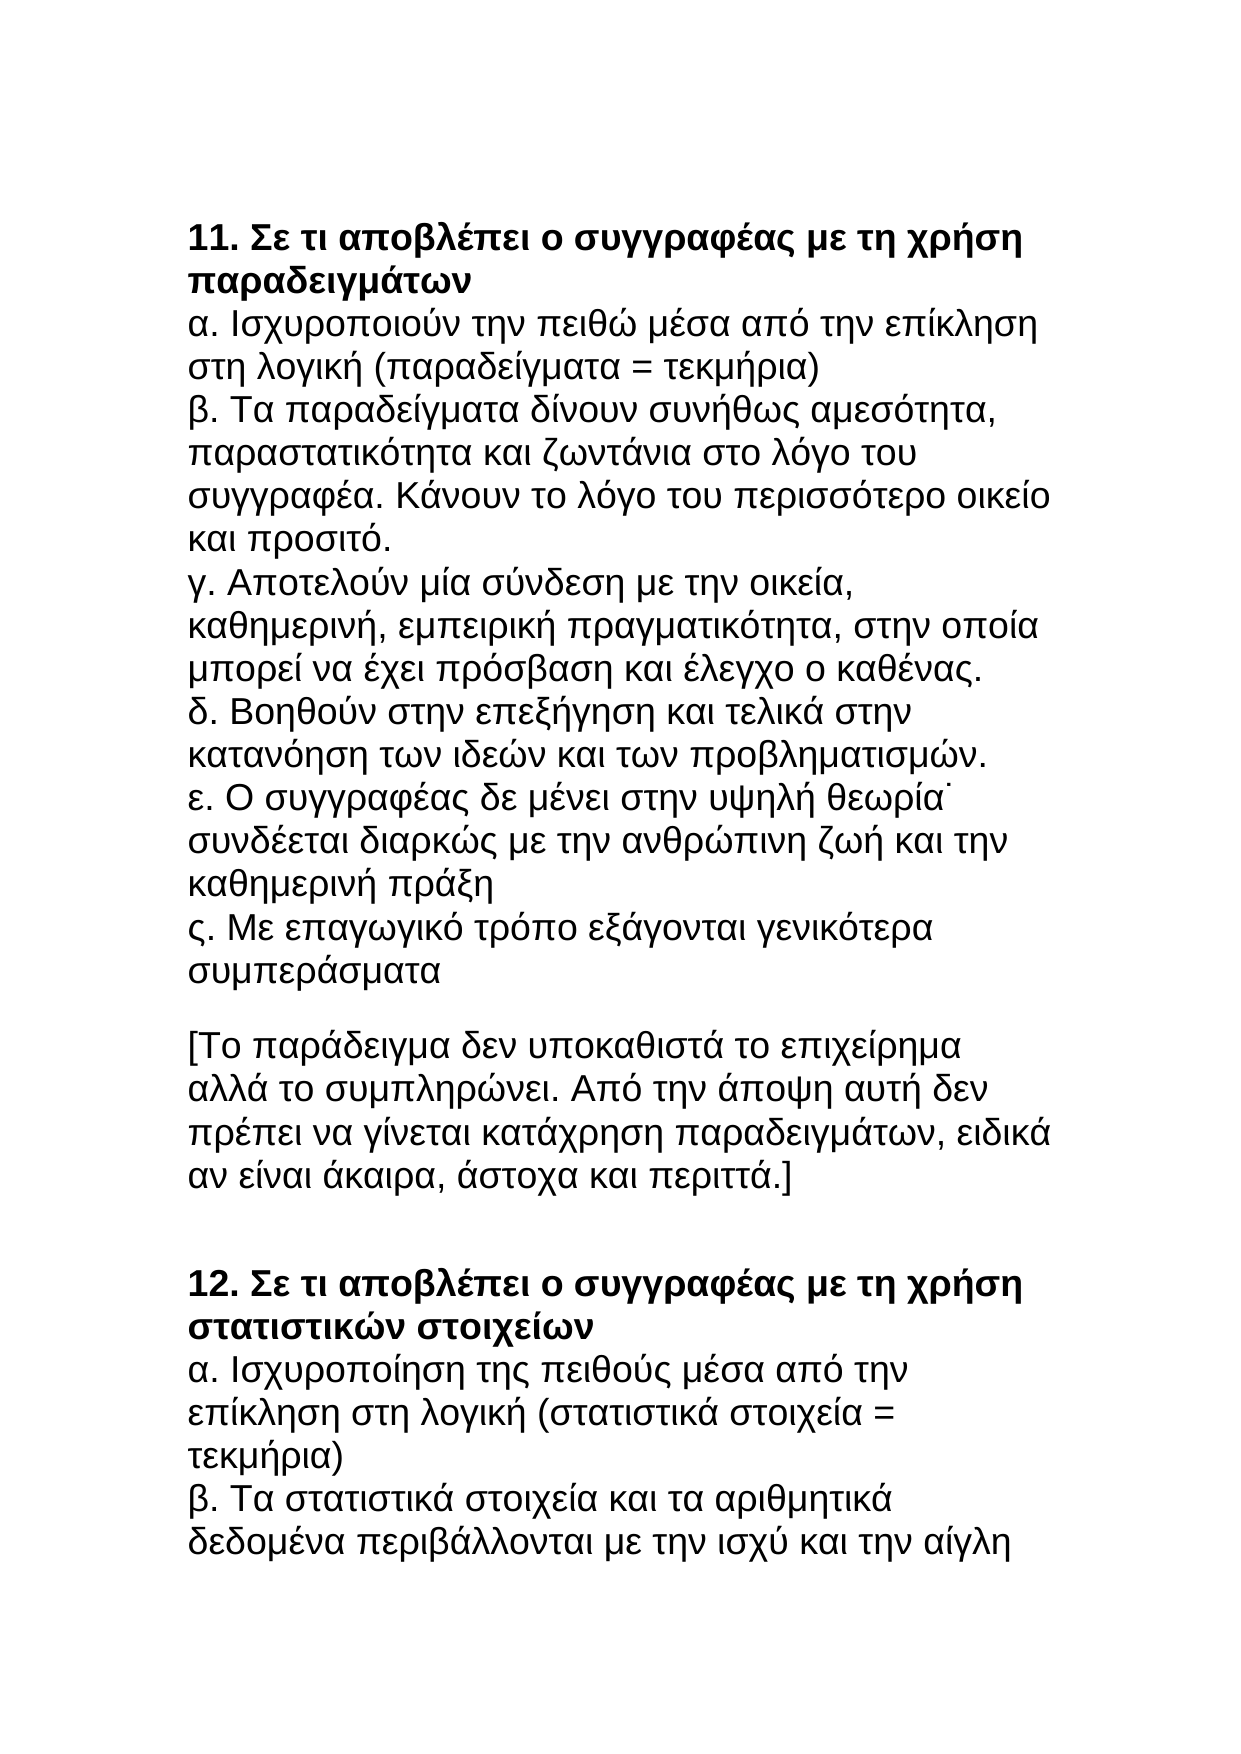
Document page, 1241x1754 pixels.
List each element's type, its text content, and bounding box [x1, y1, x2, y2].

text α. Ισχυροποιούν την πειθώ μέσα από την επίκληση στη λογική (παραδείγματα = τεκμήρια) [187, 301, 1053, 387]
text 11. Σε τι αποβλέπει ο συγγραφέας με τη χρήση παραδειγμάτων [187, 215, 1053, 301]
text ς. Με επαγωγικό τρόπο εξάγονται γενικότερα συμπεράσματα [187, 905, 1053, 991]
text [Το παράδειγμα δεν υποκαθιστά το επιχείρημα αλλά το συμπληρώνει. Από την άποψη αυτή δεν πρέπει να γίνεται κατάχρηση παραδειγμάτων, ειδικά αν είναι άκαιρα, άστοχα και περιττά.] [187, 1023, 1053, 1196]
text 12. Σε τι αποβλέπει ο συγγραφέας με τη χρήση στατιστικών στοιχείων [187, 1261, 1053, 1347]
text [187, 1476, 1053, 1563]
text δ. Βοηθούν στην επεξήγηση και τελικά στην κατανόηση των ιδεών και των προβληματισμών. [187, 689, 1053, 775]
text α. Ισχυροποίηση της πειθούς μέσα από την επίκληση στη λογική (στατιστικά στοιχεία = τεκμήρια) [187, 1347, 1053, 1476]
text β. Τα παραδείγματα δίνουν συνήθως αμεσότητα, παραστατικότητα και ζωντάνια στο λόγο του συγγραφέα. Κάνουν το λόγο του περισσότερο οικείο και προσιτό. [187, 387, 1053, 560]
text ε. Ο συγγραφέας δε μένει στην υψηλή θεωρία˙ συνδέεται διαρκώς με την ανθρώπινη ζωή και την καθημερινή πράξη [187, 775, 1053, 905]
text γ. Αποτελούν μία σύνδεση με την οικεία, καθημερινή, εμπειρική πραγματικότητα, στην οποία μπορεί να έχει πρόσβαση και έλεγχο ο καθένας. [187, 560, 1053, 689]
